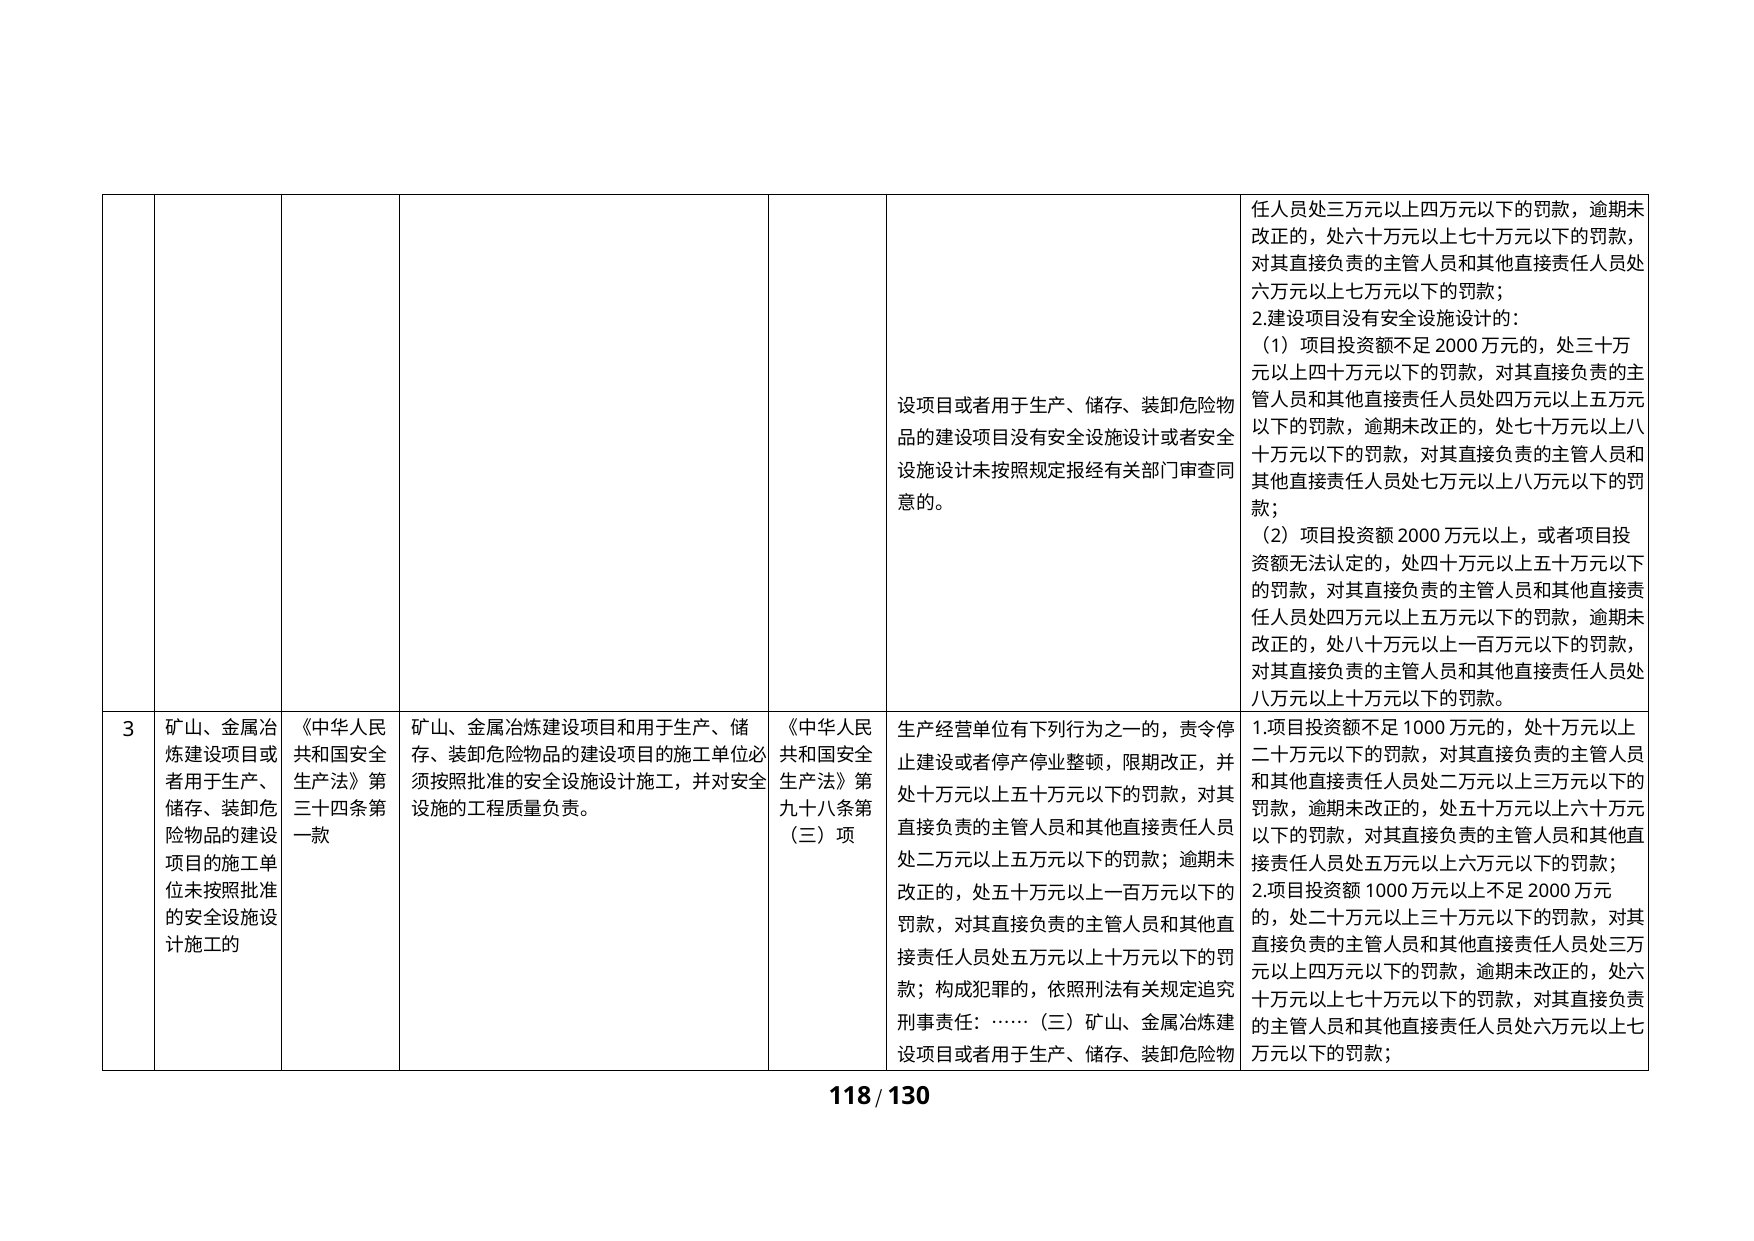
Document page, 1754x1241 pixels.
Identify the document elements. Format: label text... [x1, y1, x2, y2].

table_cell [155, 195, 281, 711]
table_cell 3 [103, 712, 154, 1070]
table_cell 2 [103, 195, 154, 711]
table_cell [1241, 712, 1648, 1070]
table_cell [282, 195, 399, 711]
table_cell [769, 195, 886, 711]
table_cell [400, 195, 768, 711]
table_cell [769, 712, 886, 1070]
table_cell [400, 712, 768, 1070]
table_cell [887, 195, 1240, 711]
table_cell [282, 712, 399, 1070]
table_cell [155, 712, 281, 1070]
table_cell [887, 712, 1240, 1070]
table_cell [1241, 195, 1648, 711]
